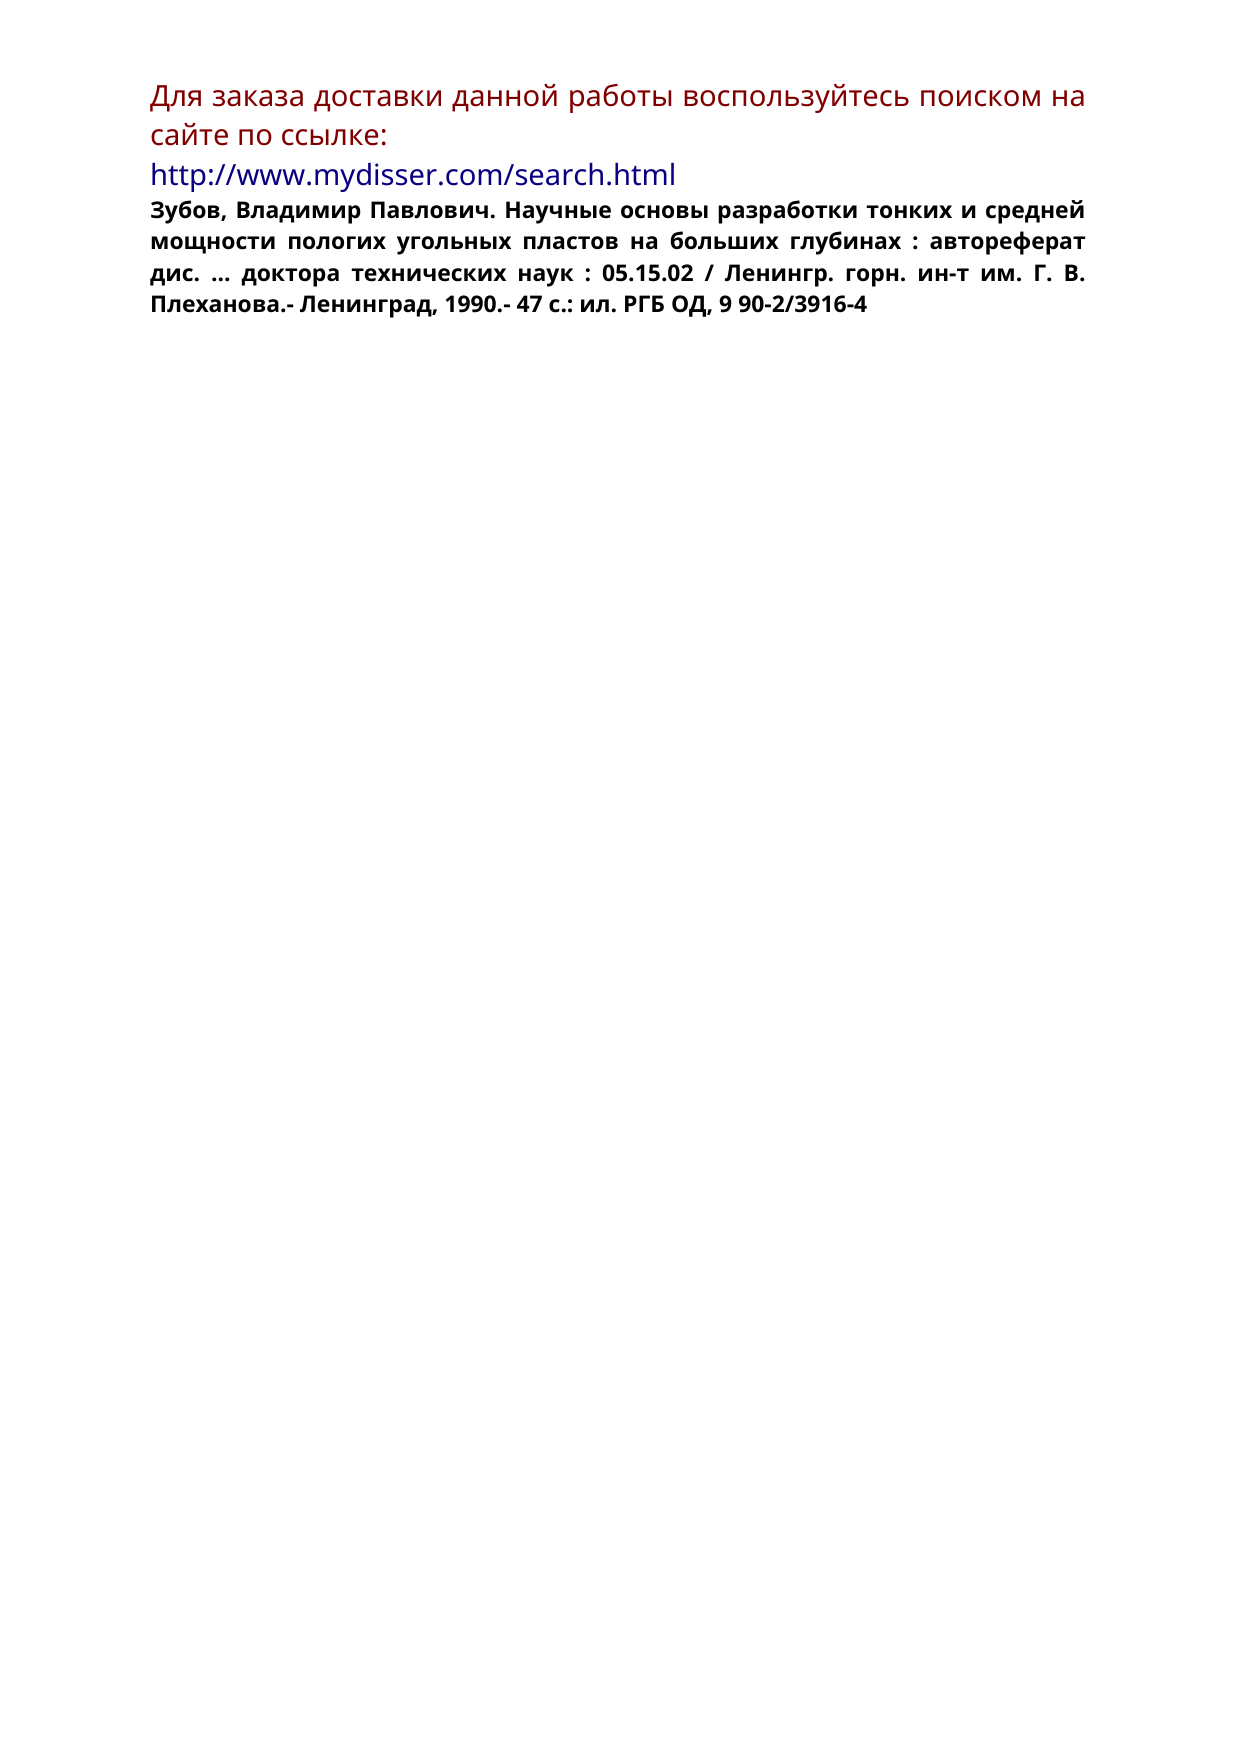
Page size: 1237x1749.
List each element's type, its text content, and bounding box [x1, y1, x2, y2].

text Зубов, Владимир Павлович. Научные основы разработки тонких и средней мощности пологих угольных пластов на больших глубинах : автореферат дис. ... доктора технических наук : 05.15.02 / Ленингр. горн. ин-т им. Г. В. Плеханова.- Ленинград, 1990.- 47 с.: ил. РГБ ОД, 9 90-2/3916-4 [150, 194, 1086, 319]
